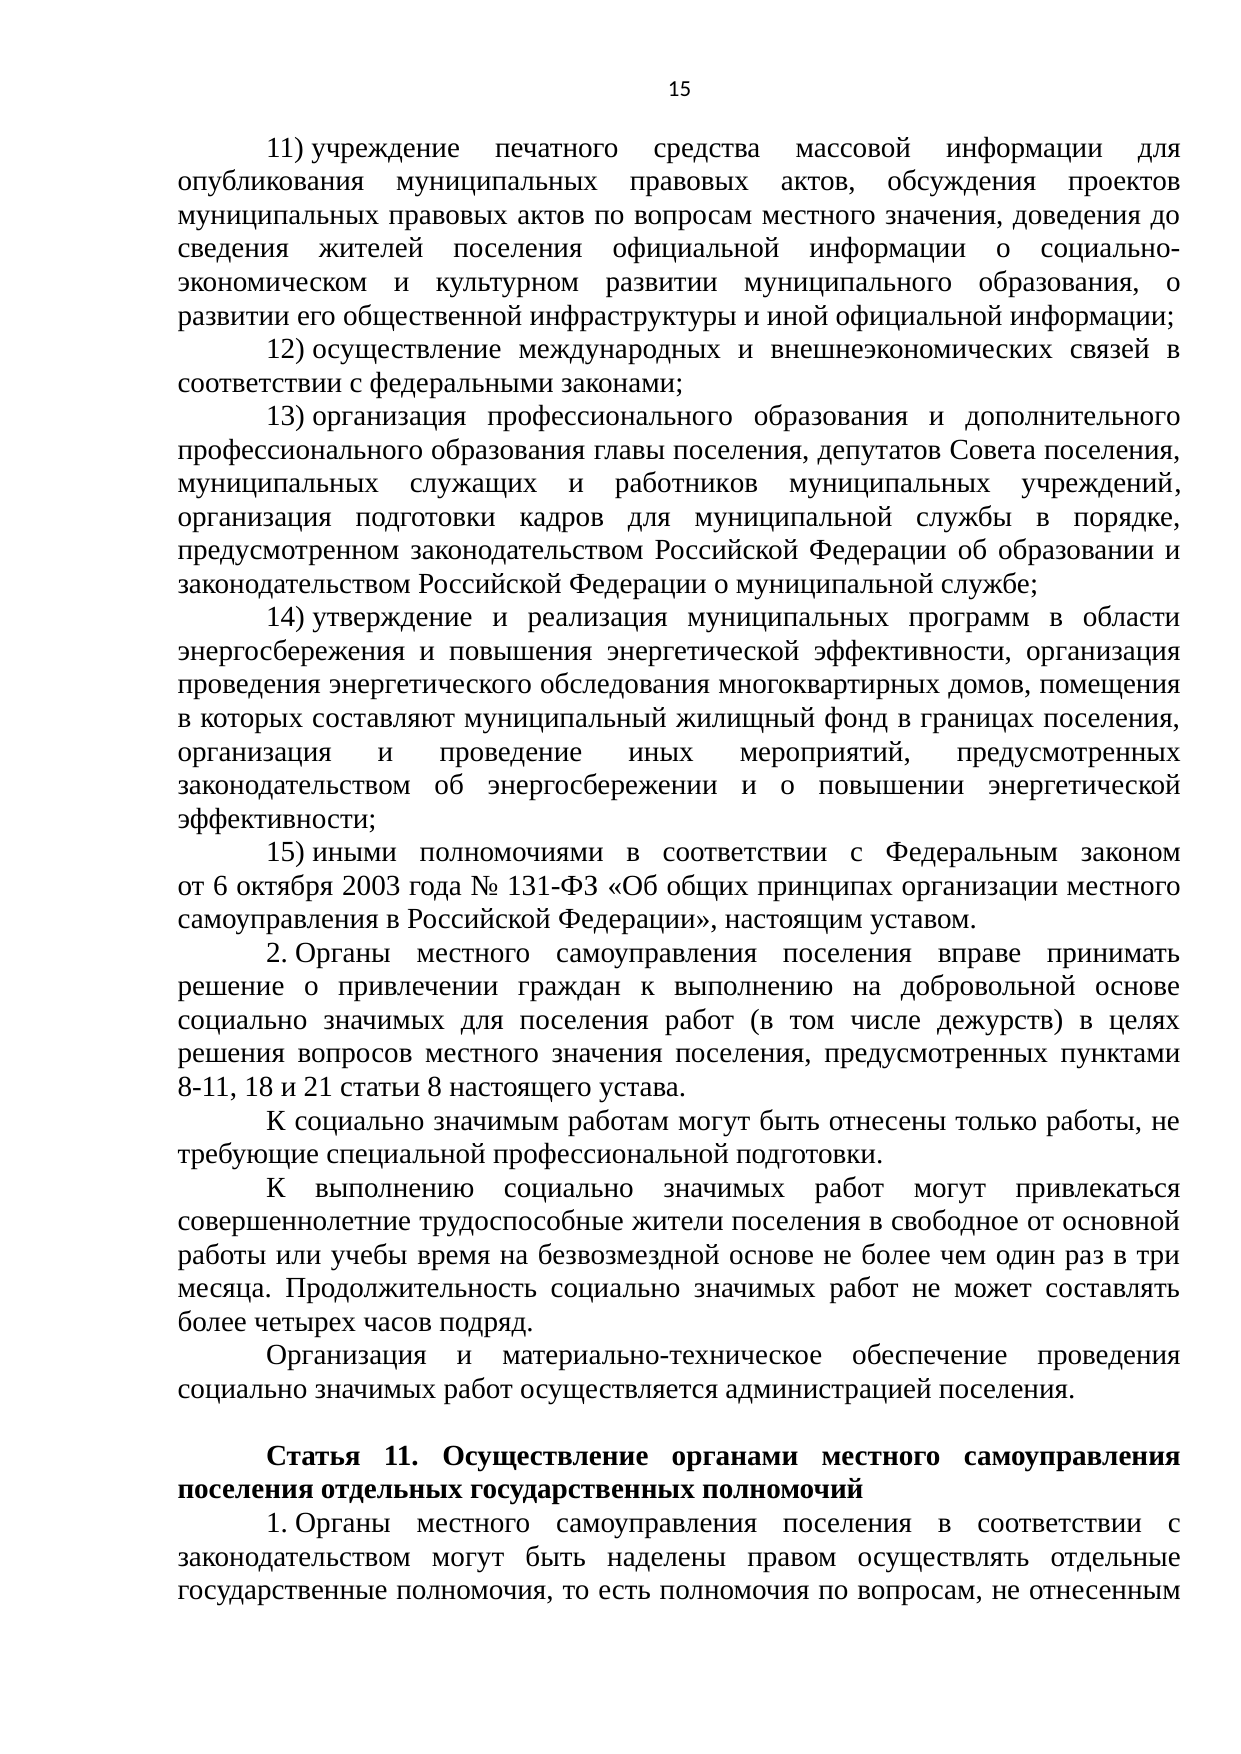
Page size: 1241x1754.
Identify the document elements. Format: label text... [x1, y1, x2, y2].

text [177, 1505, 1181, 1606]
text 14) утверждение и реализация муниципальных программ в области энергосбережения и повышения энергетической эффективности, организация проведения энергетического обследования многоквартирных домов, помещения в которых составляют муниципальный жилищный фонд в границах поселения, организация и проведение иных мероприятий, предусмотренных законодательством об энергосбережении и о повышении энергетической эффективности; [177, 599, 1181, 834]
text 12) осуществление международных и внешнеэкономических связей в соответствии с федеральными законами; [177, 331, 1181, 398]
text 2. Органы местного самоуправления поселения вправе принимать решение о привлечении граждан к выполнению на добровольной основе социально значимых для поселения работ (в том числе дежурств) в целях решения вопросов местного значения поселения, предусмотренных пунктами 8-11, 18 и 21 статьи 8 настоящего устава. [177, 935, 1181, 1103]
text К социально значимым работам могут быть отнесены только работы, не требующие специальной профессиональной подготовки. [177, 1103, 1181, 1170]
text К выполнению социально значимых работ могут привлекаться совершеннолетние трудоспособные жители поселения в свободное от основной работы или учебы время на безвозмездной основе не более чем один раз в три месяца. Продолжительность социально значимых работ не может составлять более четырех часов подряд. [177, 1170, 1181, 1337]
text 11) учреждение печатного средства массовой информации для опубликования муниципальных правовых актов, обсуждения проектов муниципальных правовых актов по вопросам местного значения, доведения до сведения жителей поселения официальной информации о социально-экономическом и культурном развитии муниципального образования, о развитии его общественной инфраструктуры и иной официальной информации; [177, 130, 1181, 331]
text 15) иными полномочиями в соответствии с Федеральным законом от 6 октября 2003 года № 131-ФЗ «Об общих принципах организации местного самоуправления в Российской Федерации», настоящим уставом. [177, 834, 1181, 935]
text 13) организация профессионального образования и дополнительного профессионального образования главы поселения, депутатов Совета поселения, муниципальных служащих и работников муниципальных учреждений, организация подготовки кадров для муниципальной службы в порядке, предусмотренном законодательством Российской Федерации об образовании и законодательством Российской Федерации о муниципальной службе; [177, 398, 1181, 599]
text Организация и материально-техническое обеспечение проведения социально значимых работ осуществляется администрацией поселения. [177, 1337, 1181, 1404]
text Статья 11. Осуществление органами местного самоуправления поселения отдельных государственных полномочий [177, 1438, 1181, 1505]
